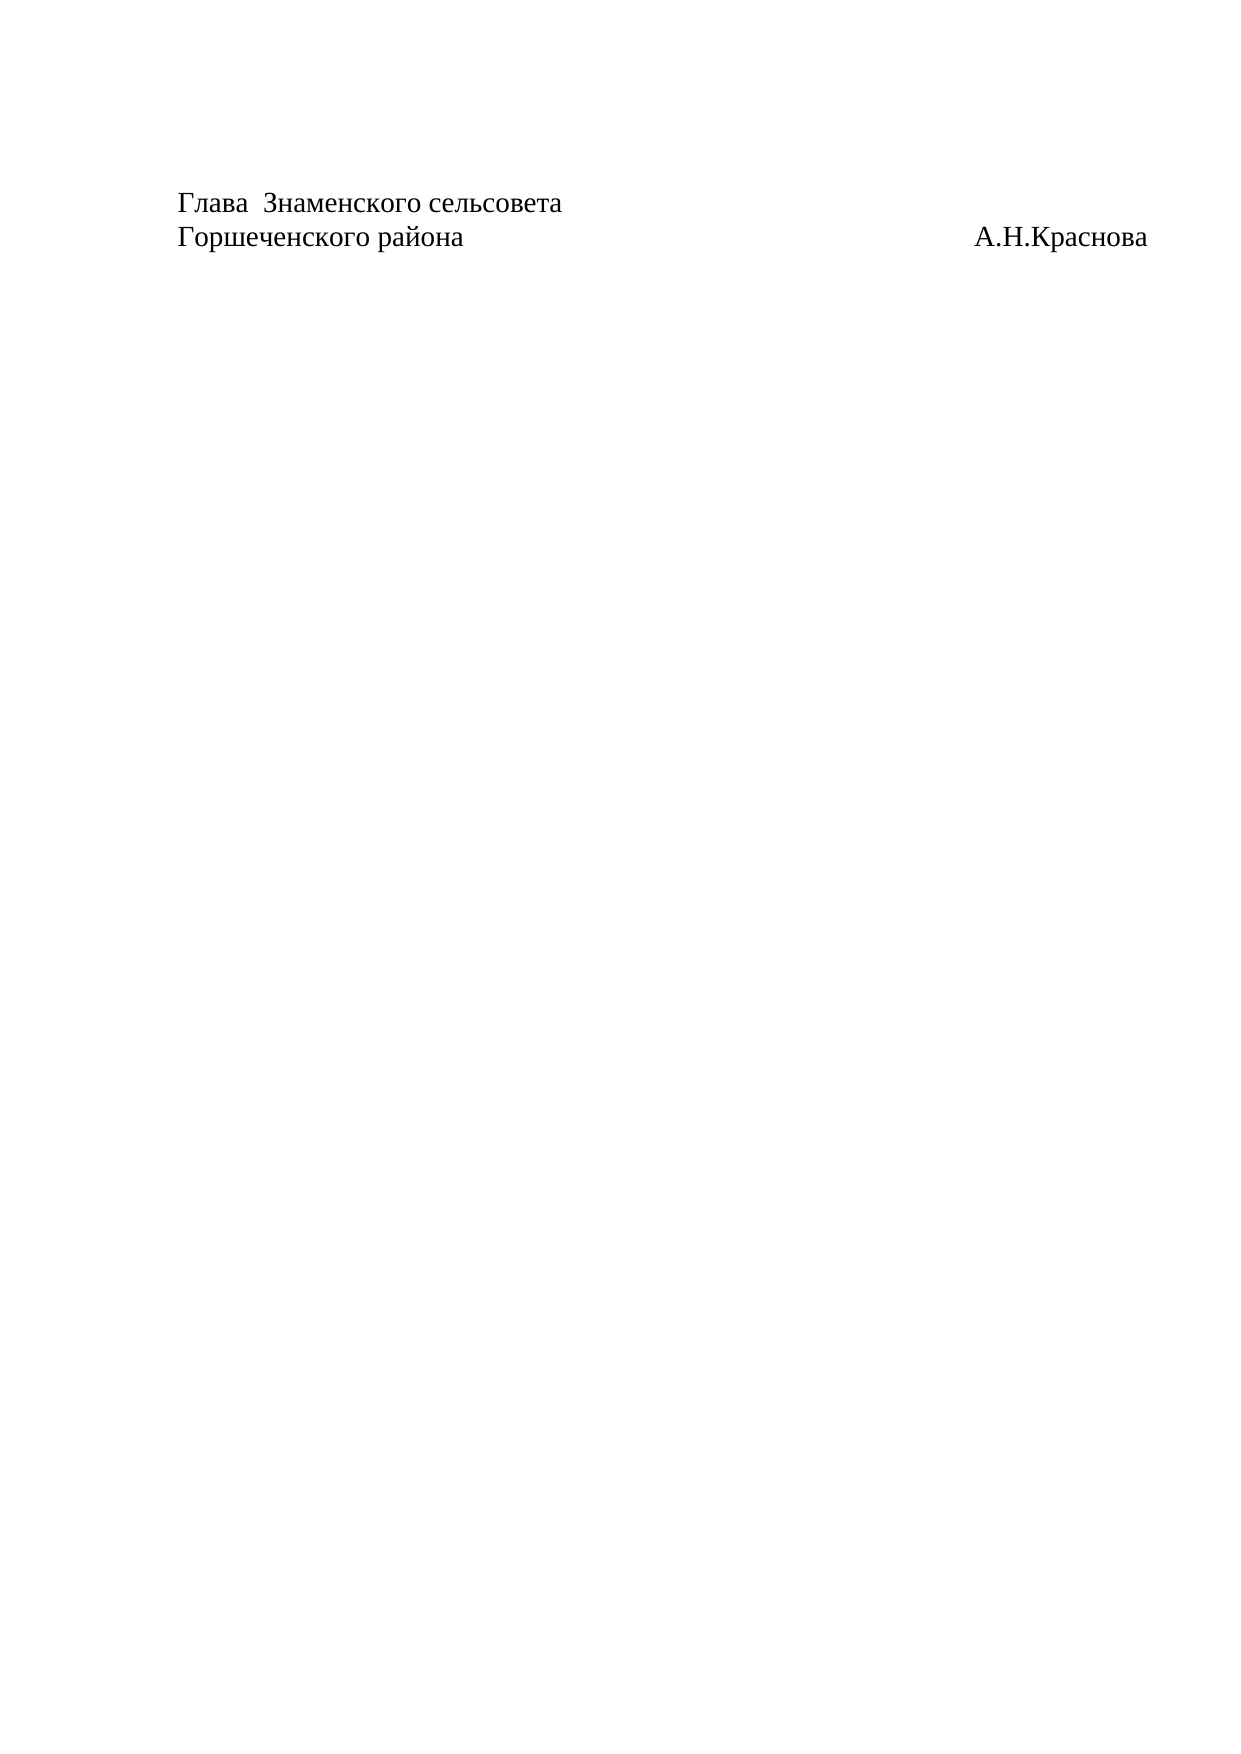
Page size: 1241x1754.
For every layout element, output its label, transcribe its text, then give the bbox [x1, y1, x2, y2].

text Глава Знаменского сельсовета [177, 185, 1152, 219]
text Горшеченского района А.Н.Краснова [177, 219, 1152, 252]
